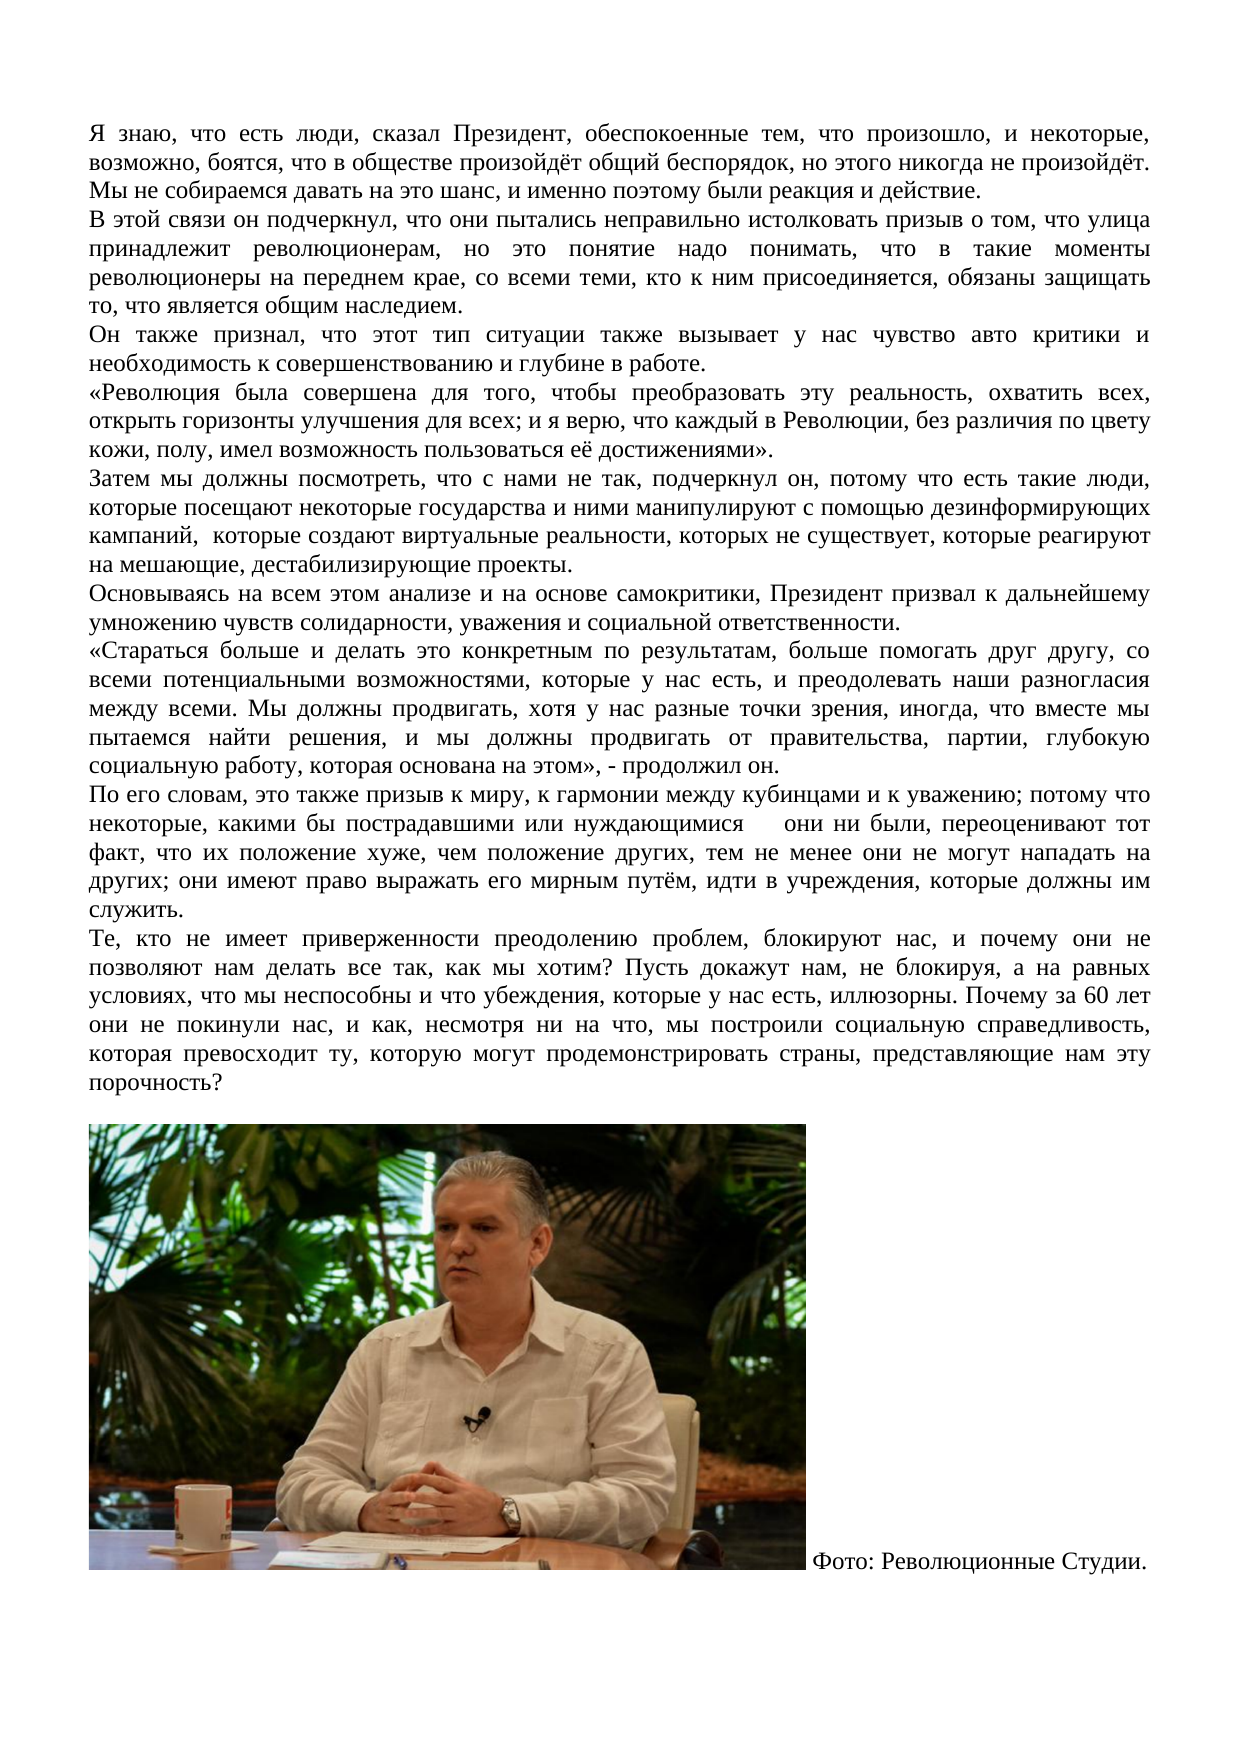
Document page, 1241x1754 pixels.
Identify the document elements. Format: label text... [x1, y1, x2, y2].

text Я знаю, что есть люди, сказал Президент, обеспокоенные тем, что произошло, и некоторые, возможно, боятся, что в обществе произойдёт общий беспорядок, но этого никогда не произойдёт. Мы не собираемся давать на это шанс, и именно поэтому были реакция и действие. [89, 118, 1152, 204]
text В этой связи он подчеркнул, что они пытались неправильно истолковать призыв о том, что улица принадлежит революционерам, но это понятие надо понимать, что в такие моменты революционеры на переднем крае, со всеми теми, кто к ним присоединяется, обязаны защищать то, что является общим наследием. [89, 204, 1152, 319]
text Затем мы должны посмотреть, что с нами не так, подчеркнул он, потому что есть такие люди, которые посещают некоторые государства и ними манипулируют с помощью дезинформирующих кампаний, которые создают виртуальные реальности, которых не существует, которые реагируют на мешающие, дестабилизирующие проекты. [89, 463, 1152, 578]
picture [88, 1124, 806, 1570]
text «Стараться больше и делать это конкретным по результатам, больше помогать друг другу, со всеми потенциальными возможностями, которые у нас есть, и преодолевать наши разногласия между всеми. Мы должны продвигать, хотя у нас разные точки зрения, иногда, что вместе мы пытаемся найти решения, и мы должны продвигать от правительства, партии, глубокую социальную работу, которая основана на этом», - продолжил он. [89, 636, 1152, 779]
text «Революция была совершена для того, чтобы преобразовать эту реальность, охватить всех, открыть горизонты улучшения для всех; и я верю, что каждый в Революции, без различия по цвету кожи, полу, имел возможность пользоваться её достижениями». [89, 377, 1152, 463]
text Он также признал, что этот тип ситуации также вызывает у нас чувство авто критики и необходимость к совершенствованию и глубине в работе. [89, 319, 1152, 377]
text По его словам, это также призыв к миру, к гармонии между кубинцами и к уважению; потому что некоторые, какими бы пострадавшими или нуждающимися они ни были, переоценивают тот факт, что их положение хуже, чем положение других, тем не менее они не могут нападать на других; они имеют право выражать его мирным путём, идти в учреждения, которые должны им служить. [89, 779, 1152, 923]
text Те, кто не имеет приверженности преодолению проблем, блокируют нас, и почему они не позволяют нам делать все так, как мы хотим? Пусть докажут нам, не блокируя, а на равных условиях, что мы неспособны и что убеждения, которые у нас есть, иллюзорны. Почему за 60 лет они не покинули нас, и как, несмотря ни на что, мы построили социальную справедливость, которая превосходит ту, которую могут продемонстрировать страны, представляющие нам эту порочность? [89, 923, 1152, 1096]
text Основываясь на всем этом анализе и на основе самокритики, Президент призвал к дальнейшему умножению чувств солидарности, уважения и социальной ответственности. [89, 578, 1152, 636]
